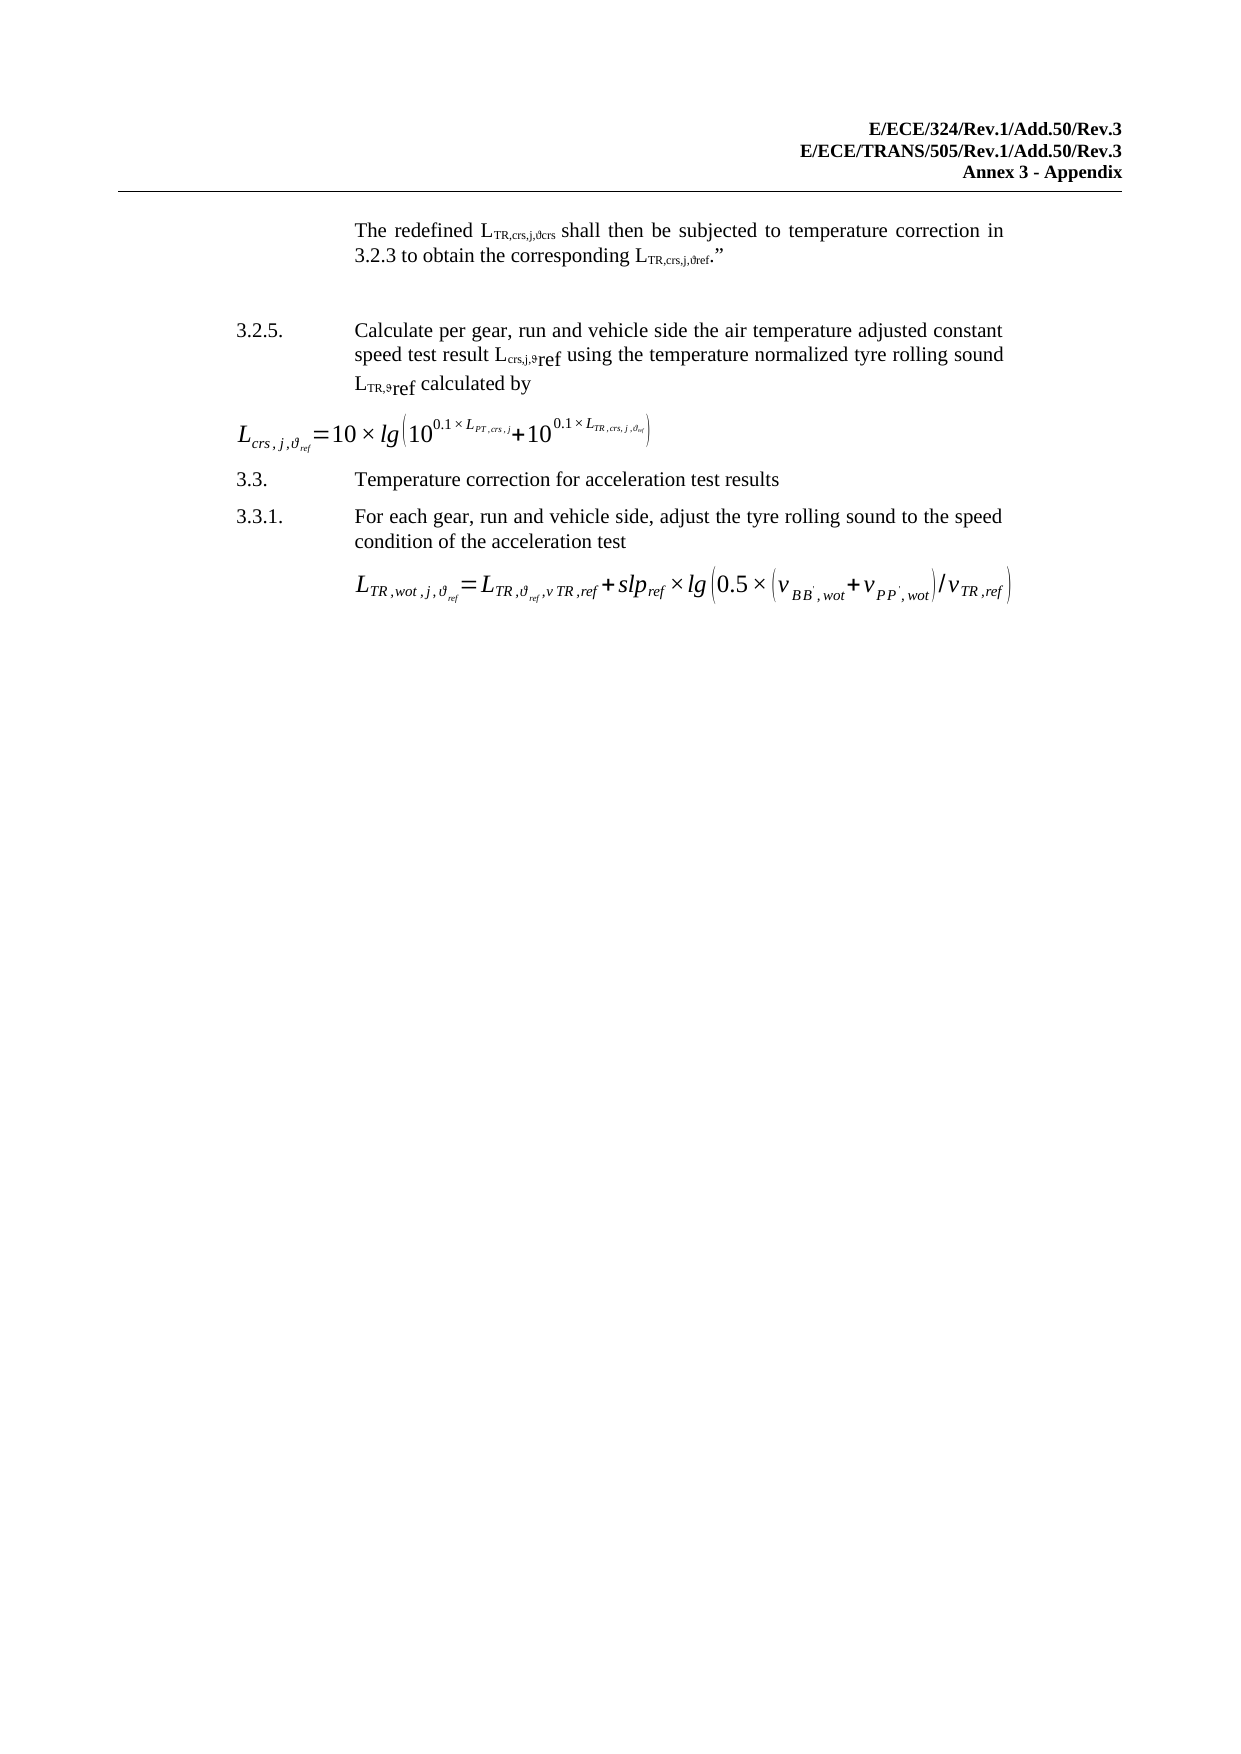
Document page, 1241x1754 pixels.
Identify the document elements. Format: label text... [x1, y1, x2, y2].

text 3.2.5. Calculate per gear, run and vehicle side the air temperature adjusted constant speed test result Lcrs,j,ref using the temperature normalized tyre rolling sound LTR,ref calculated by [236, 317, 1004, 400]
text The redefined LTR,crs,j,ϑcrs shall then be subjected to temperature correction in 3.2.3 to obtain the corresponding LTR,crs,j,ϑref.” [354, 217, 1004, 267]
text 3.3.1. For each gear, run and vehicle side, adjust the tyre rolling sound to the speed condition of the acceleration test [236, 503, 1004, 553]
text 3.3. Temperature correction for acceleration test results [236, 466, 1004, 491]
